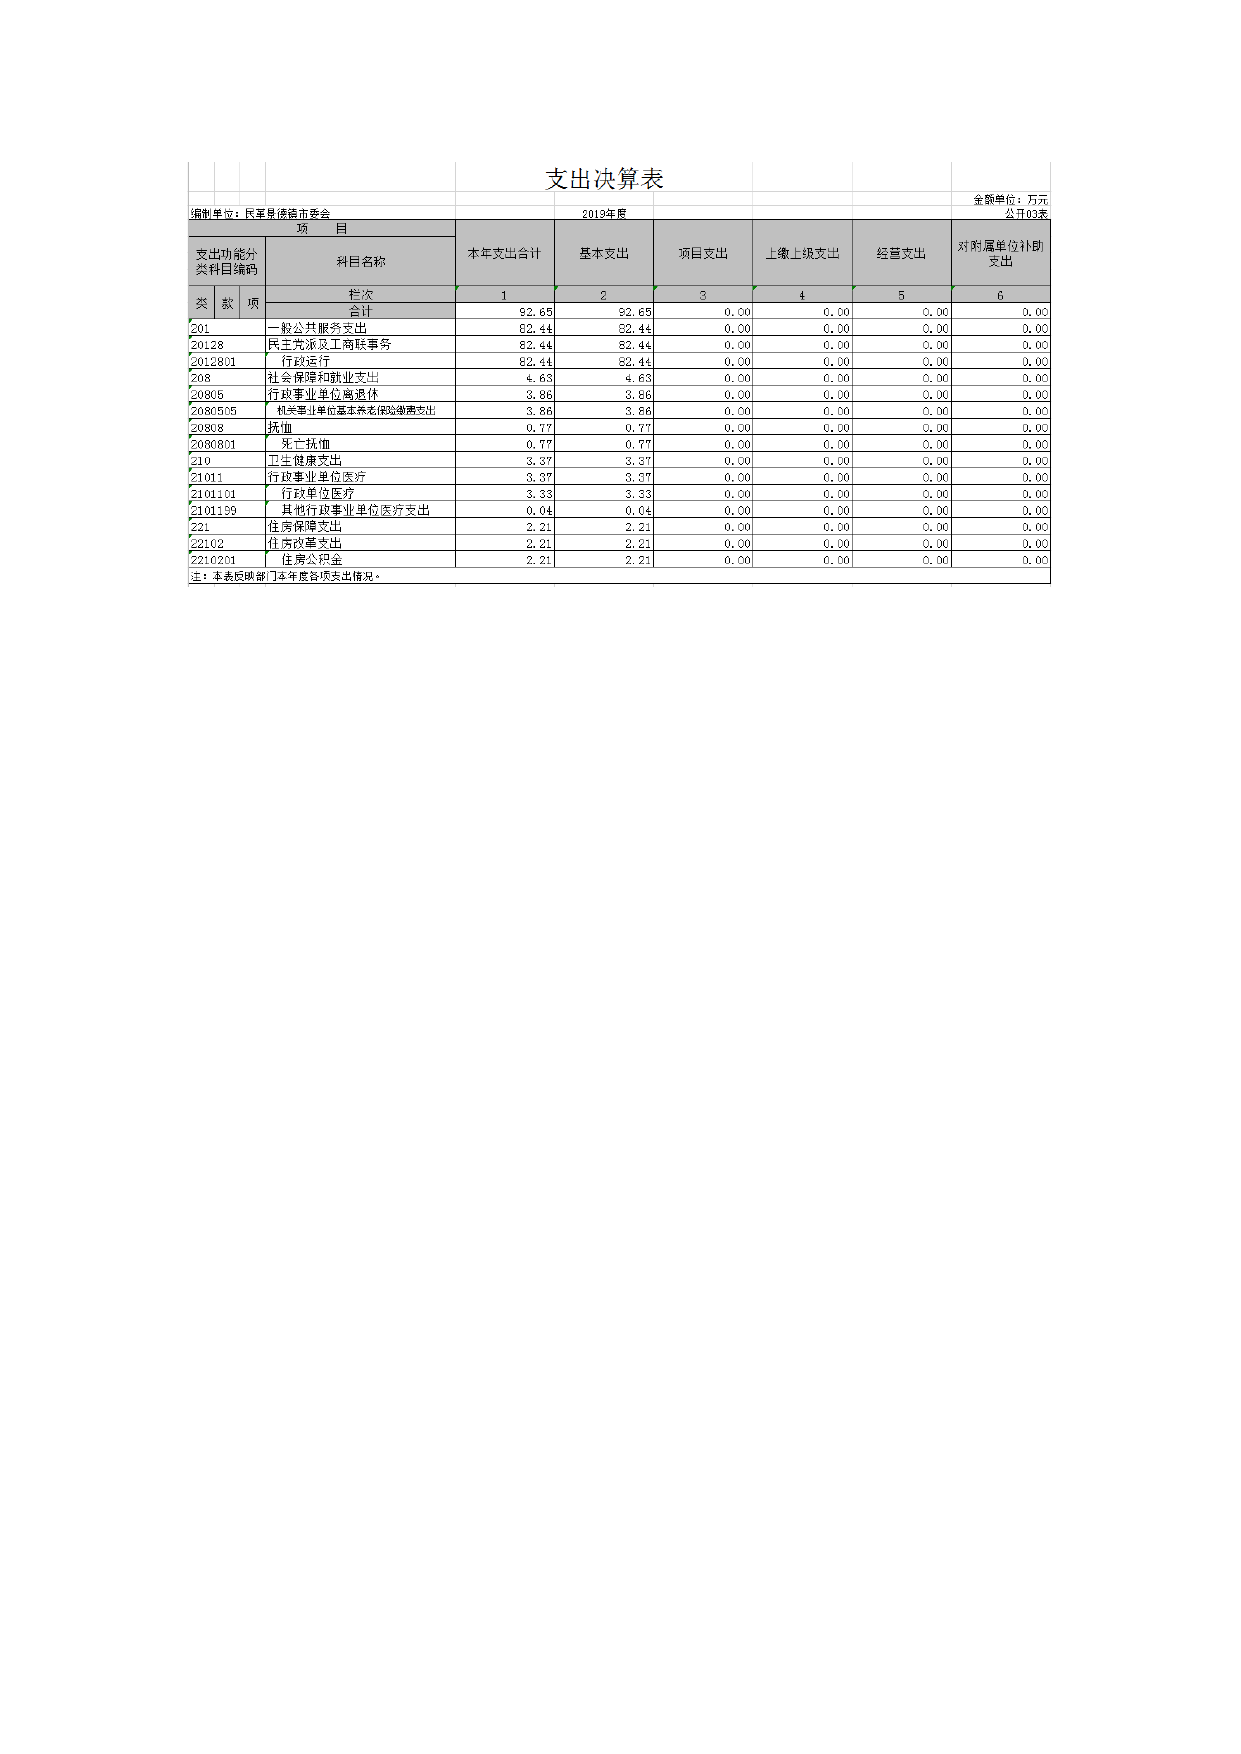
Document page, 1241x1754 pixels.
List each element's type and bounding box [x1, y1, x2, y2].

picture [187, 162, 1052, 587]
